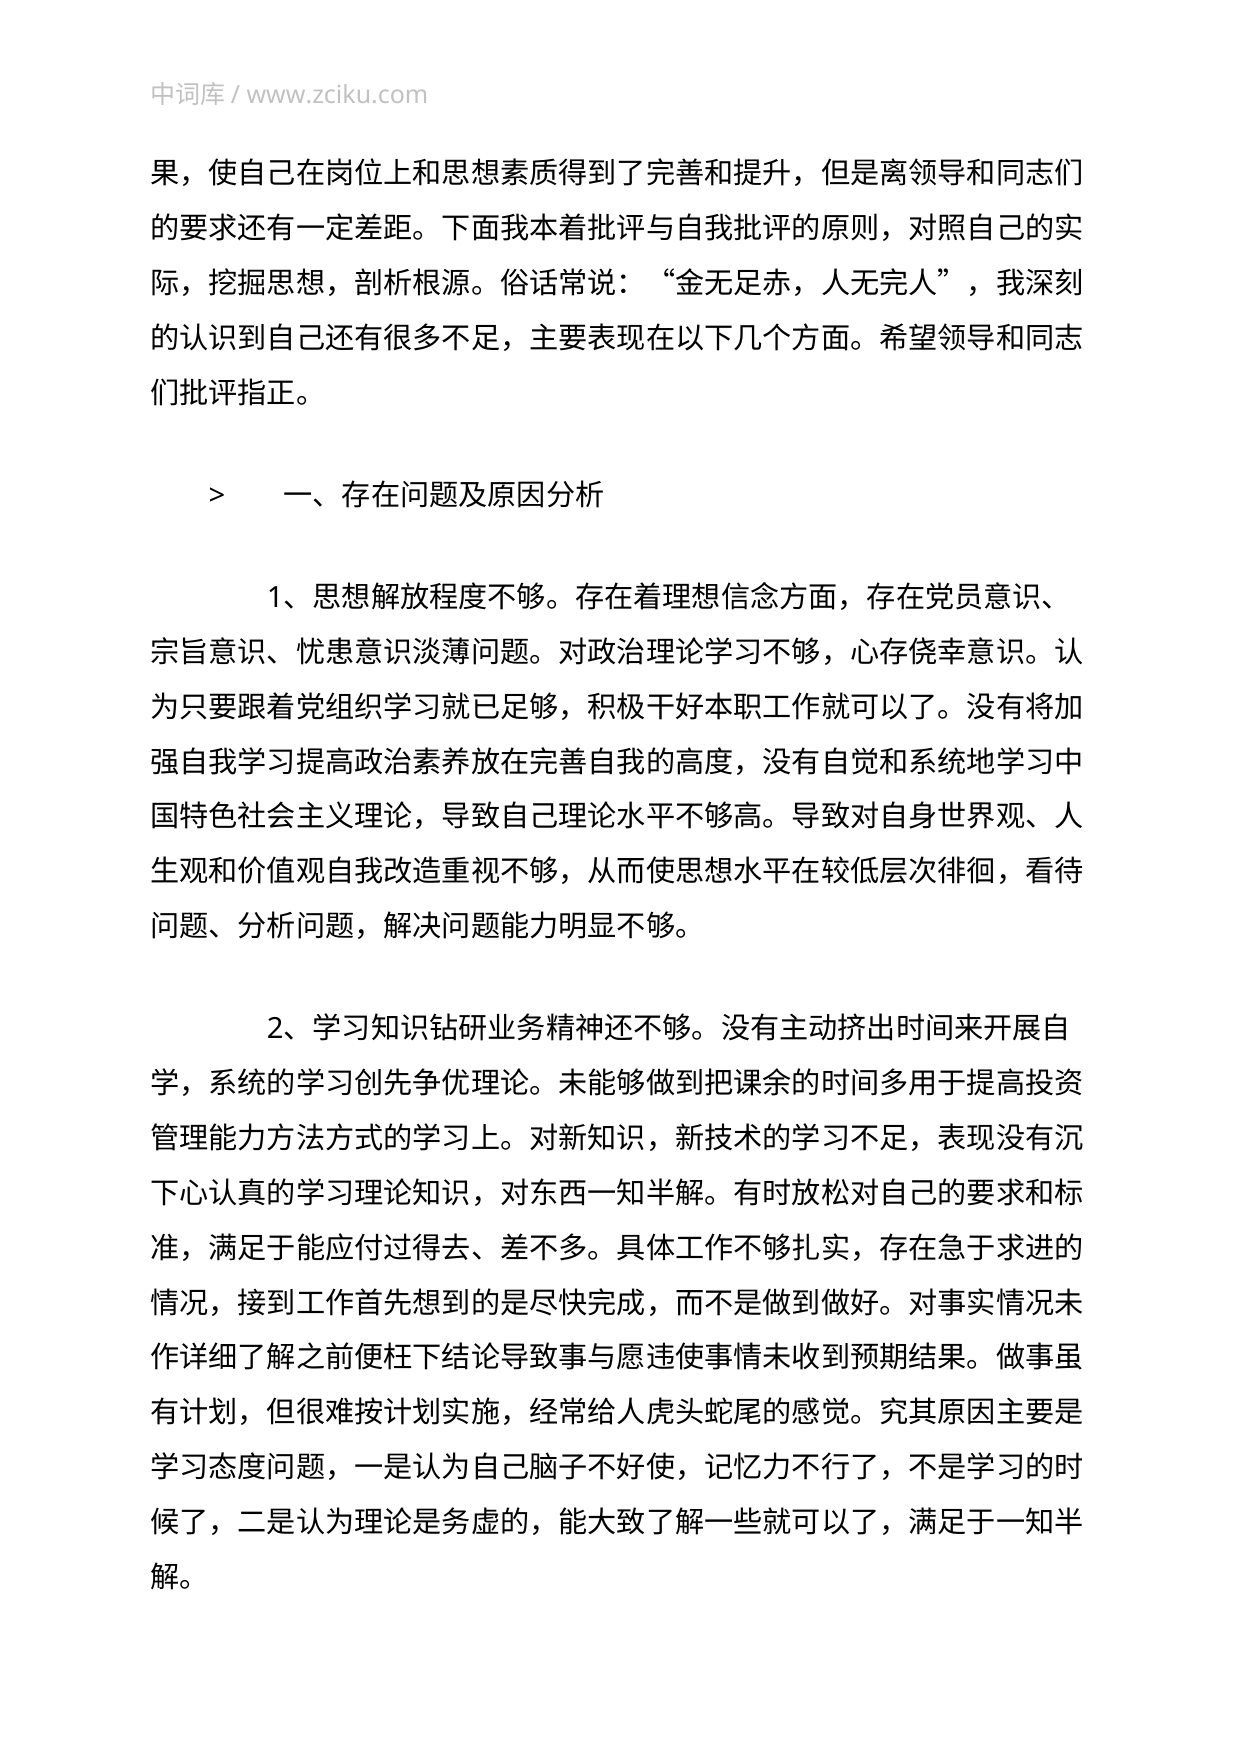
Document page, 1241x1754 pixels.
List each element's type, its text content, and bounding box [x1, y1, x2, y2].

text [150, 150, 1090, 412]
text 2、学习知识钻研业务精神还不够。没有主动挤出时间来开展自学，系统的学习创先争优理论。未能够做到把课余的时间多用于提高投资管理能力方法方式的学习上。对新知识，新技术的学习不足，表现没有沉下心认真的学习理论知识，对东西一知半解。有时放松对自己的要求和标准，满足于能应付过得去、差不多。具体工作不够扎实，存在急于求进的情况，接到工作首先想到的是尽快完成，而不是做到做好。对事实情况未作详细了解之前便枉下结论导致事与愿违使事情未收到预期结果。做事虽有计划，但很难按计划实施，经常给人虎头蛇尾的感觉。究其原因主要是学习态度问题，一是认为自己脑子不好使，记忆力不行了，不是学习的时候了，二是认为理论是务虚的，能大致了解一些就可以了，满足于一知半解。 [150, 1004, 1090, 1596]
text > 一、存在问题及原因分析 [150, 471, 1090, 514]
text 1、思想解放程度不够。存在着理想信念方面，存在党员意识、宗旨意识、忧患意识淡薄问题。对政治理论学习不够，心存侥幸意识。认为只要跟着党组织学习就已足够，积极干好本职工作就可以了。没有将加强自我学习提高政治素养放在完善自我的高度，没有自觉和系统地学习中国特色社会主义理论，导致自己理论水平不够高。导致对自身世界观、人生观和价值观自我改造重视不够，从而使思想水平在较低层次徘徊，看待问题、分析问题，解决问题能力明显不够。 [150, 573, 1090, 945]
